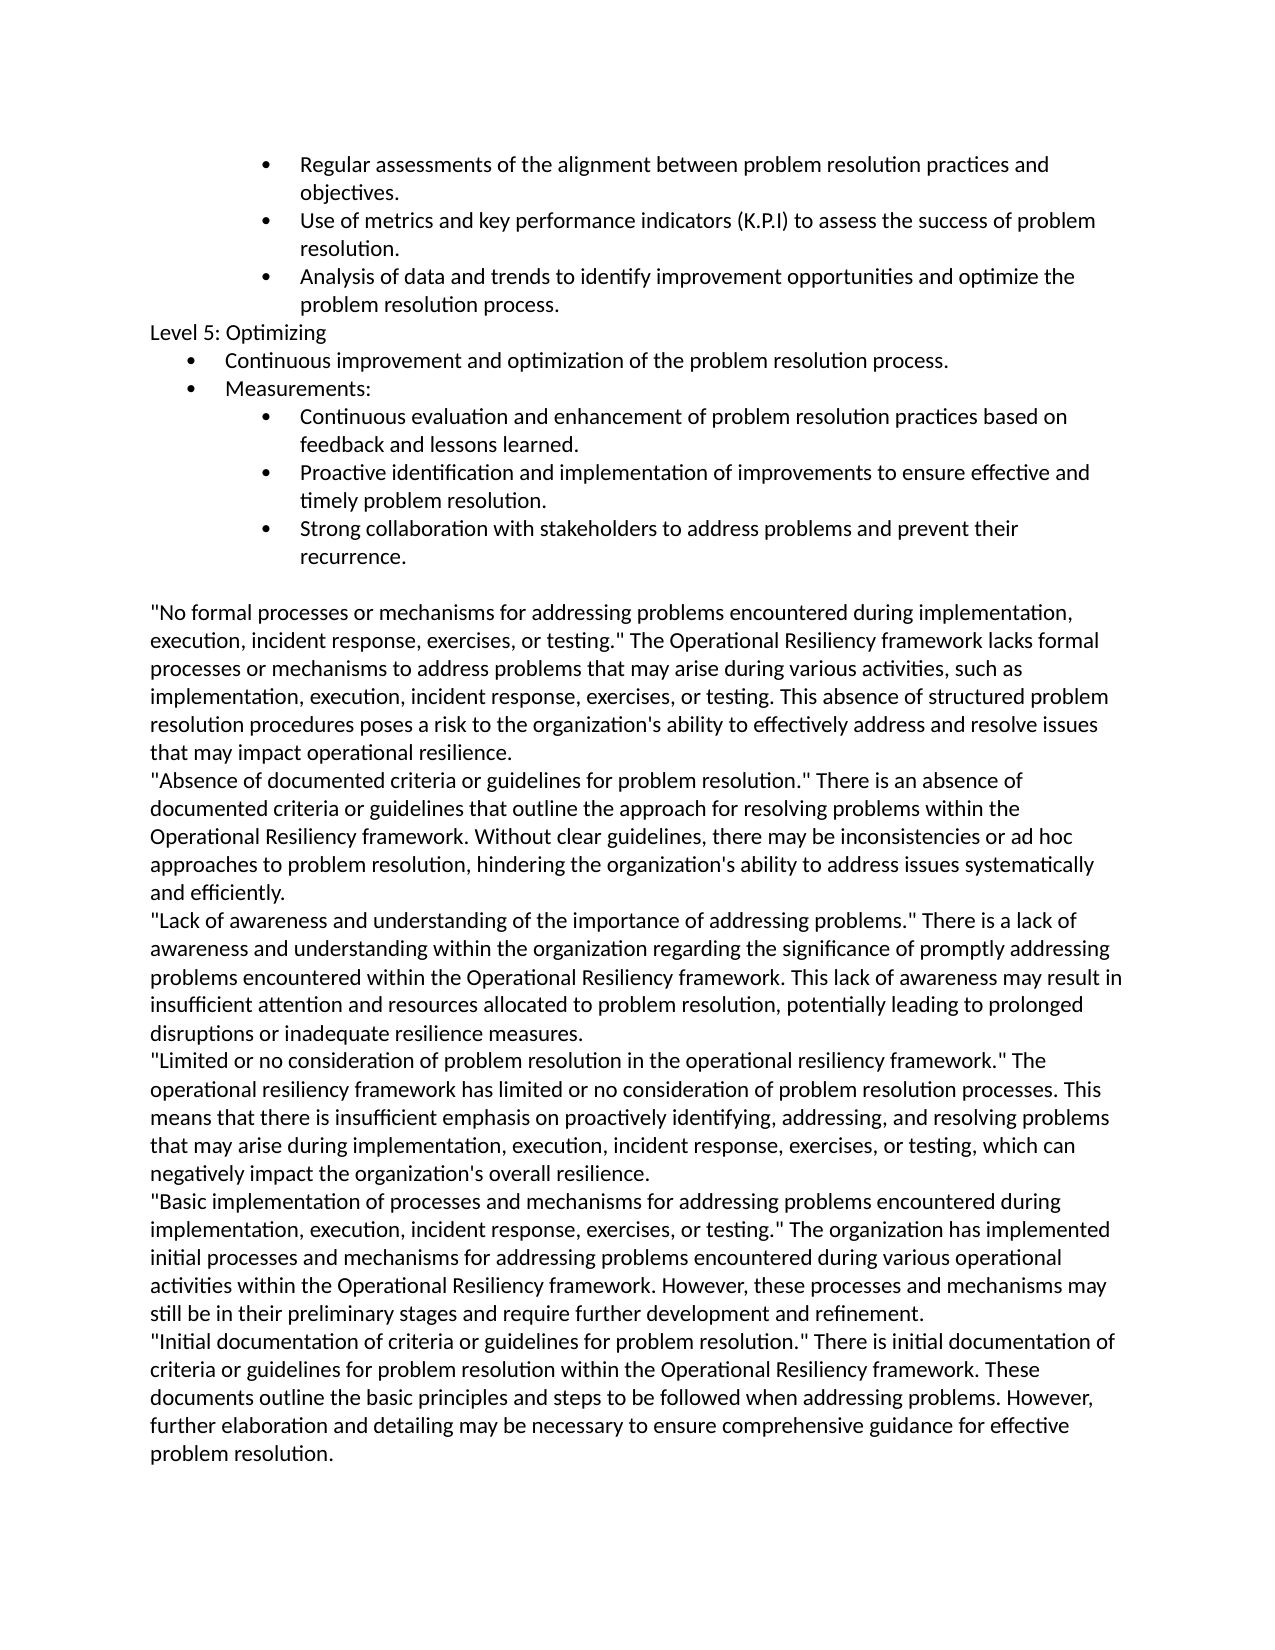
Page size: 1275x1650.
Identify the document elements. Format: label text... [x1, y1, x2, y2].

list Continuous improvement and optimization of the problem resolution process. [187, 346, 1125, 374]
list Use of metrics and key performance indicators (K.P.I) to assess the success of problem resolution. [262, 206, 1125, 262]
list Strong collaboration with stakeholders to address problems and prevent their recurrence. [262, 514, 1125, 570]
text "No formal processes or mechanisms for addressing problems encountered during implementation, execution, incident response, exercises, or testing." The Operational Resiliency framework lacks formal processes or mechanisms to address problems that may arise during various activities, such as implementation, execution, incident response, exercises, or testing. This absence of structured problem resolution procedures poses a risk to the organization's ability to effectively address and resolve issues that may impact operational resilience. [150, 598, 1125, 766]
text "Absence of documented criteria or guidelines for problem resolution." There is an absence of documented criteria or guidelines that outline the approach for resolving problems within the Operational Resiliency framework. Without clear guidelines, there may be inconsistencies or ad hoc approaches to problem resolution, hindering the organization's ability to address issues systematically and efficiently. [150, 766, 1125, 907]
list Analysis of data and trends to identify improvement opportunities and optimize the problem resolution process. [262, 262, 1125, 318]
text Level 5: Optimizing [150, 318, 1125, 346]
text "Initial documentation of criteria or guidelines for problem resolution." There is initial documentation of criteria or guidelines for problem resolution within the Operational Resiliency framework. These documents outline the basic principles and steps to be followed when addressing problems. However, further elaboration and detailing may be necessary to ensure comprehensive guidance for effective problem resolution. [150, 1327, 1125, 1467]
text "Basic implementation of processes and mechanisms for addressing problems encountered during implementation, execution, incident response, exercises, or testing." The organization has implemented initial processes and mechanisms for addressing problems encountered during various operational activities within the Operational Resiliency framework. However, these processes and mechanisms may still be in their preliminary stages and require further development and refinement. [150, 1187, 1125, 1327]
list Measurements: [187, 374, 1125, 402]
text "Limited or no consideration of problem resolution in the operational resiliency framework." The operational resiliency framework has limited or no consideration of problem resolution processes. This means that there is insufficient emphasis on proactively identifying, addressing, and resolving problems that may arise during implementation, execution, incident response, exercises, or testing, which can negatively impact the organization's overall resilience. [150, 1047, 1125, 1187]
list Regular assessments of the alignment between problem resolution practices and objectives. [262, 150, 1125, 206]
text "Lack of awareness and understanding of the importance of addressing problems." There is a lack of awareness and understanding within the organization regarding the significance of promptly addressing problems encountered within the Operational Resiliency framework. This lack of awareness may result in insufficient attention and resources allocated to problem resolution, potentially leading to prolonged disruptions or inadequate resilience measures. [150, 907, 1125, 1047]
list Continuous evaluation and enhancement of problem resolution practices based on feedback and lessons learned. [262, 402, 1125, 458]
list Proactive identification and implementation of improvements to ensure effective and timely problem resolution. [262, 458, 1125, 514]
